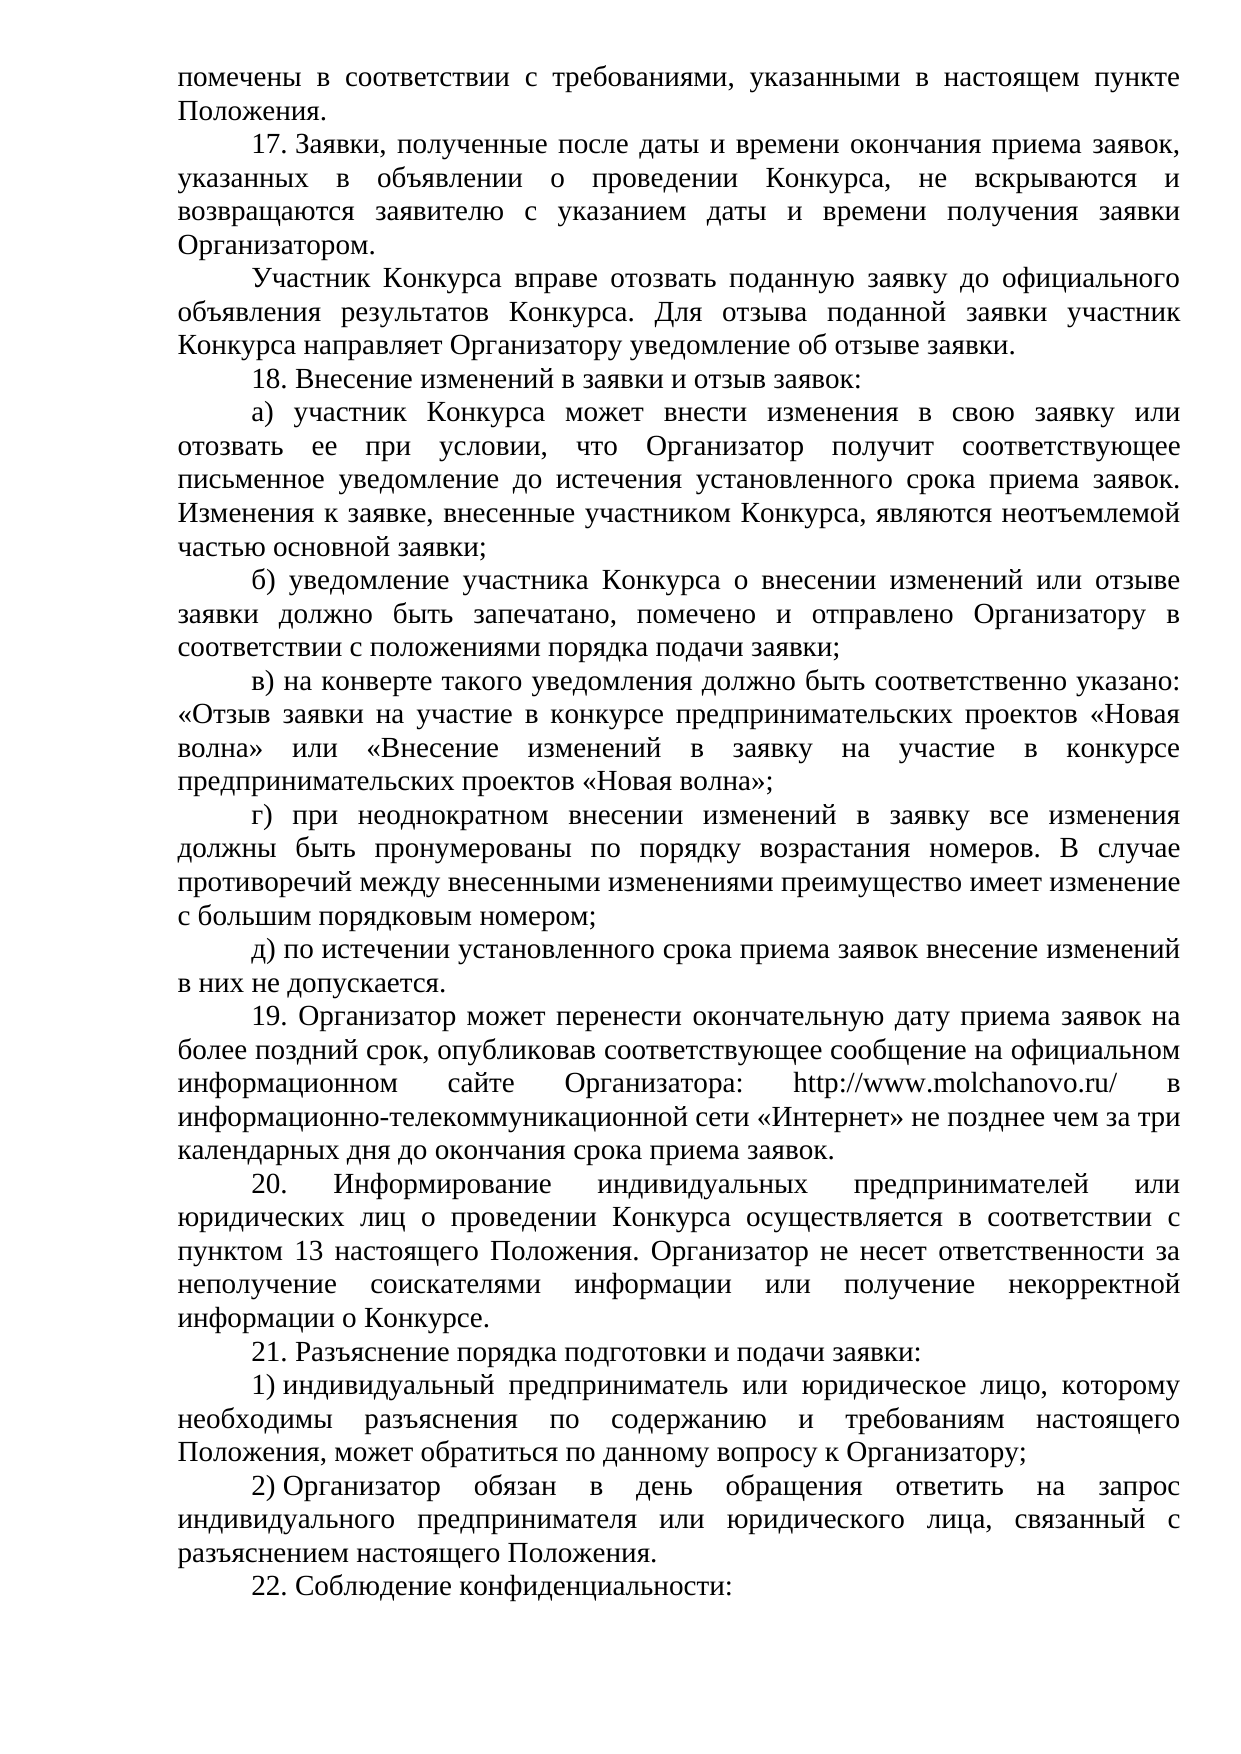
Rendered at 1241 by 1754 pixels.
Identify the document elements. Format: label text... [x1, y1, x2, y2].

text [177, 59, 1181, 126]
text 2) Организатор обязан в день обращения ответить на запрос индивидуального предпринимателя или юридического лица, связанный с разъяснением настоящего Положения. [177, 1468, 1181, 1568]
text 21. Разъяснение порядка подготовки и подачи заявки: [177, 1334, 1181, 1367]
text Участник Конкурса вправе отозвать поданную заявку до официального объявления результатов Конкурса. Для отзыва поданной заявки участник Конкурса направляет Организатору уведомление об отзыве заявки. [177, 260, 1181, 361]
text г) при неоднократном внесении изменений в заявку все изменения должны быть пронумерованы по порядку возрастания номеров. В случае противоречий между внесенными изменениями преимущество имеет изменение с большим порядковым номером; [177, 797, 1181, 931]
text а) участник Конкурса может внести изменения в свою заявку или отозвать ее при условии, что Организатор получит соответствующее письменное уведомление до истечения установленного срока приема заявок. Изменения к заявке, внесенные участником Конкурса, являются неотъемлемой частью основной заявки; [177, 394, 1181, 562]
text 20. Информирование индивидуальных предпринимателей или юридических лиц о проведении Конкурса осуществляется в соответствии с пунктом 13 настоящего Положения. Организатор не несет ответственности за неполучение соискателями информации или получение некорректной информации о Конкурсе. [177, 1166, 1181, 1334]
text в) на конверте такого уведомления должно быть соответственно указано: «Отзыв заявки на участие в конкурсе предпринимательских проектов «Новая волна» или «Внесение изменений в заявку на участие в конкурсе предпринимательских проектов «Новая волна»; [177, 663, 1181, 797]
text б) уведомление участника Конкурса о внесении изменений или отзыве заявки должно быть запечатано, помечено и отправлено Организатору в соответствии с положениями порядка подачи заявки; [177, 562, 1181, 663]
text 1) индивидуальный предприниматель или юридическое лицо, которому необходимы разъяснения по содержанию и требованиям настоящего Положения, может обратиться по данному вопросу к Организатору; [177, 1367, 1181, 1468]
text д) по истечении установленного срока приема заявок внесение изменений в них не допускается. [177, 931, 1181, 998]
text 18. Внесение изменений в заявки и отзыв заявок: [177, 361, 1181, 394]
text 19. Организатор может перенести окончательную дату приема заявок на более поздний срок, опубликовав соответствующее сообщение на официальном информационном сайте Организатора: http://www.molchanovo.ru/ в информационно-телекоммуникационной сети «Интернет» не позднее чем за три календарных дня до окончания срока приема заявок. [177, 998, 1181, 1166]
text 17. Заявки, полученные после даты и времени окончания приема заявок, указанных в объявлении о проведении Конкурса, не вскрываются и возвращаются заявителю с указанием даты и времени получения заявки Организатором. [177, 126, 1181, 260]
text 22. Соблюдение конфиденциальности: [177, 1568, 1181, 1602]
